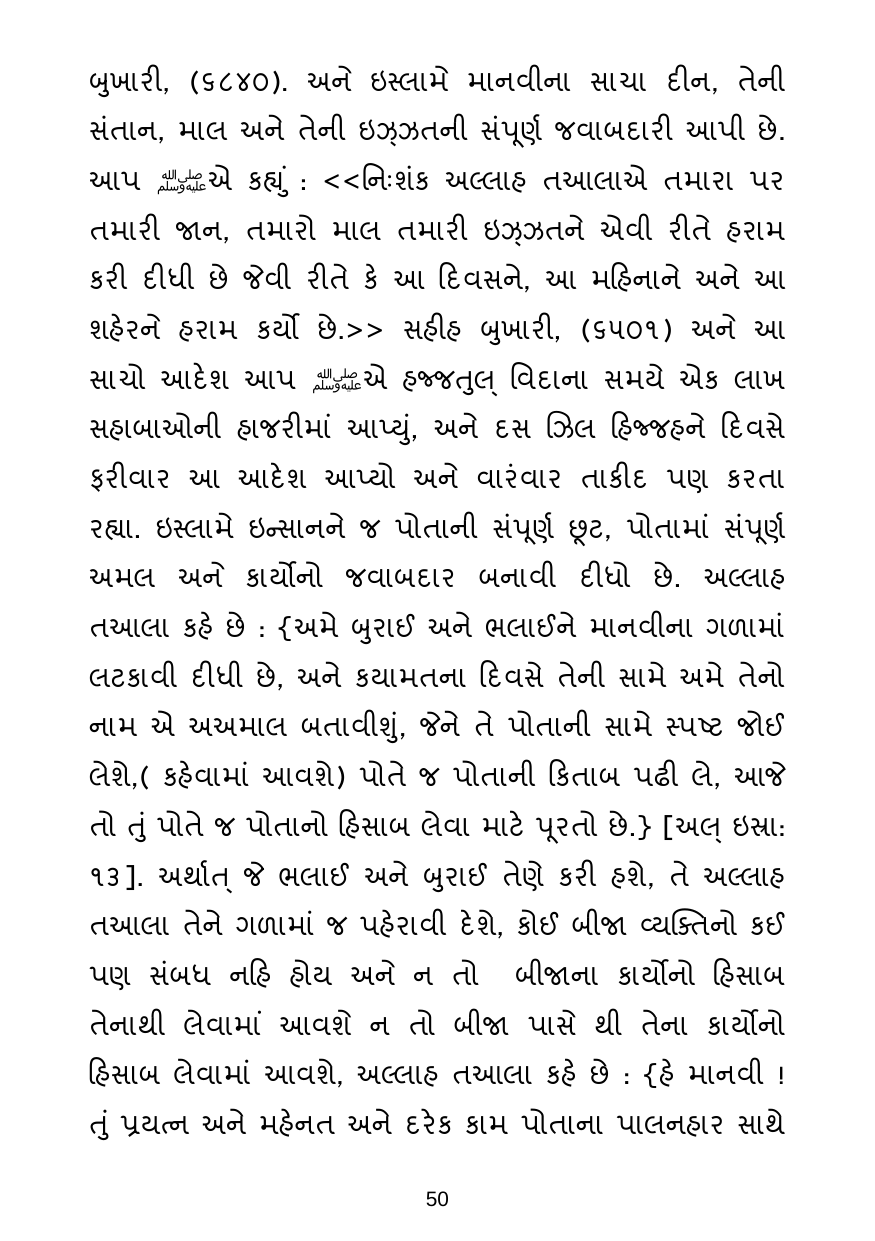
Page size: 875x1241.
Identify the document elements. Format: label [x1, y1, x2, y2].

text [89, 59, 785, 1152]
